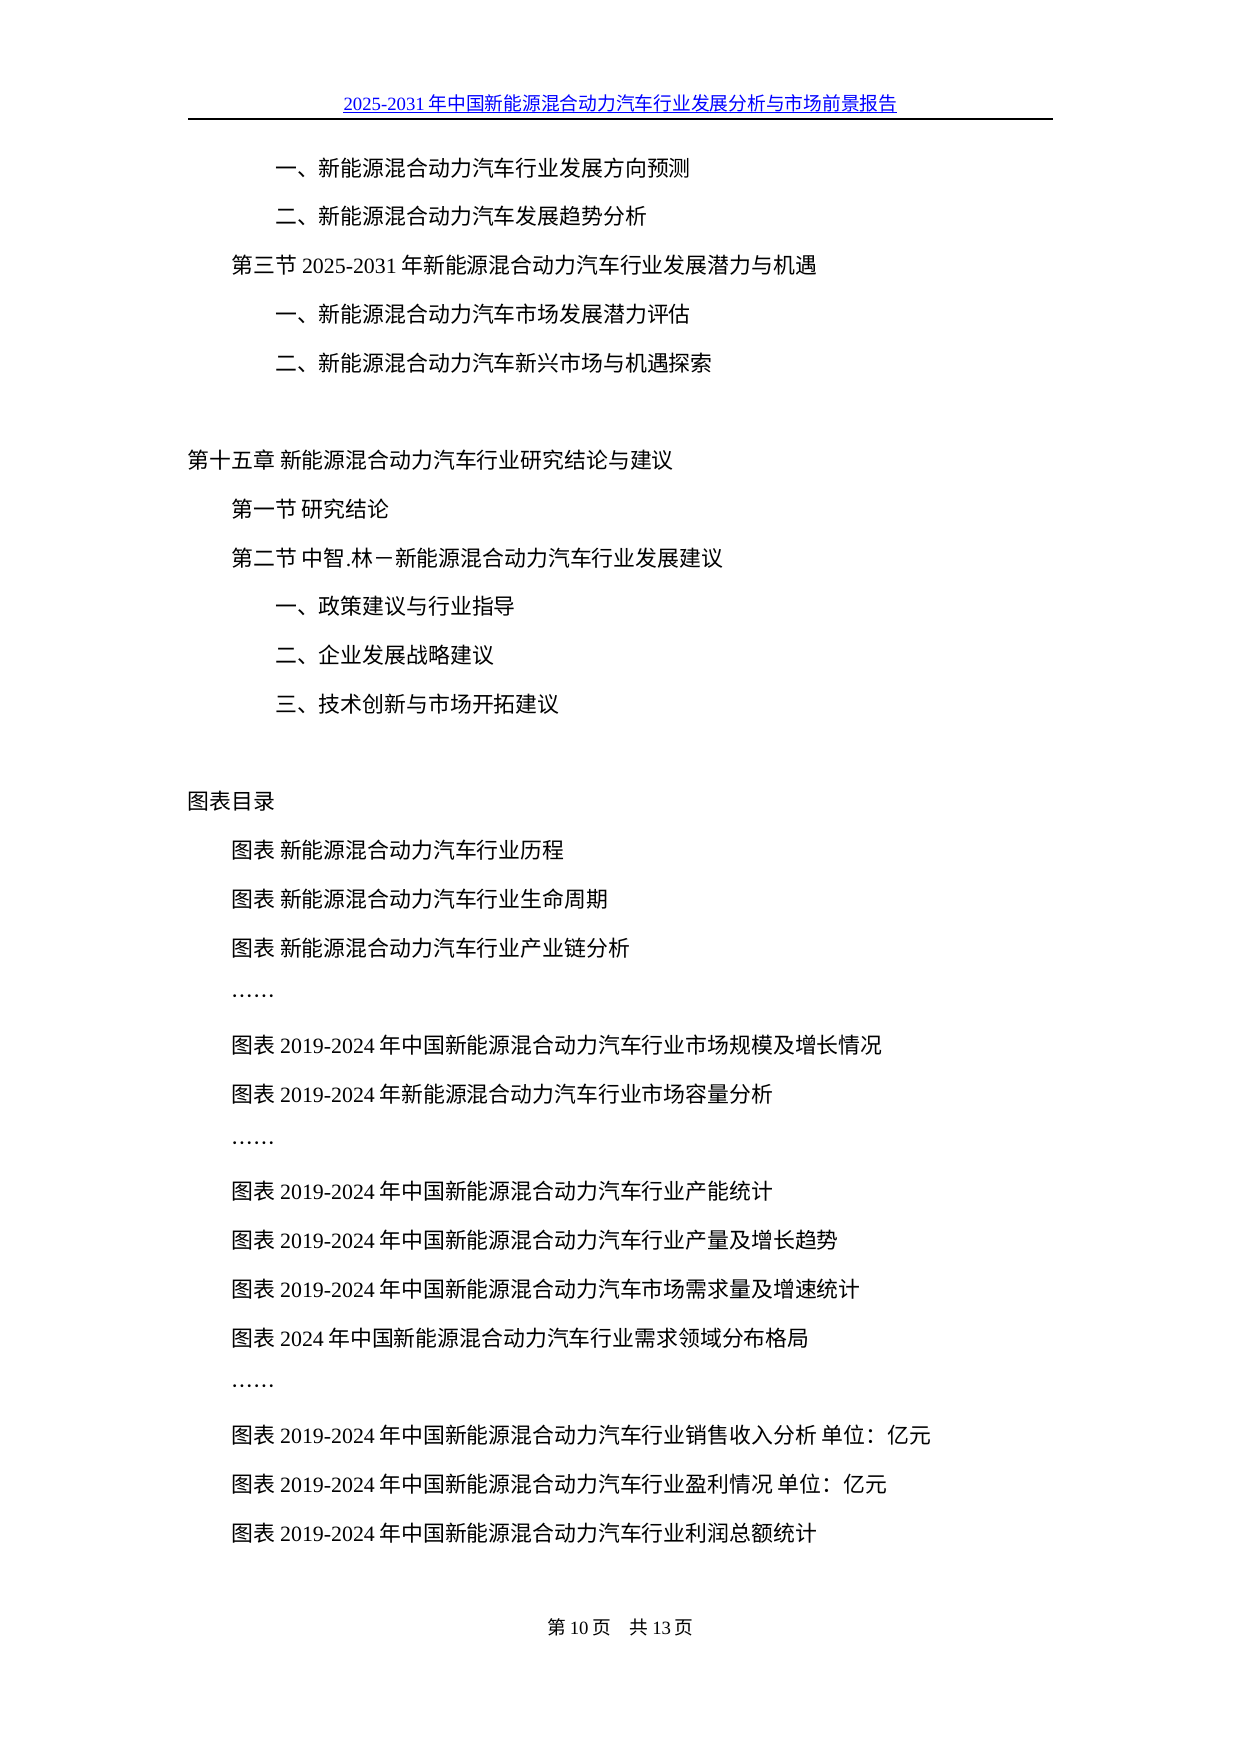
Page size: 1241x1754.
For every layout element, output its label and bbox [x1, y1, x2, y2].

text [187, 150, 1053, 1548]
